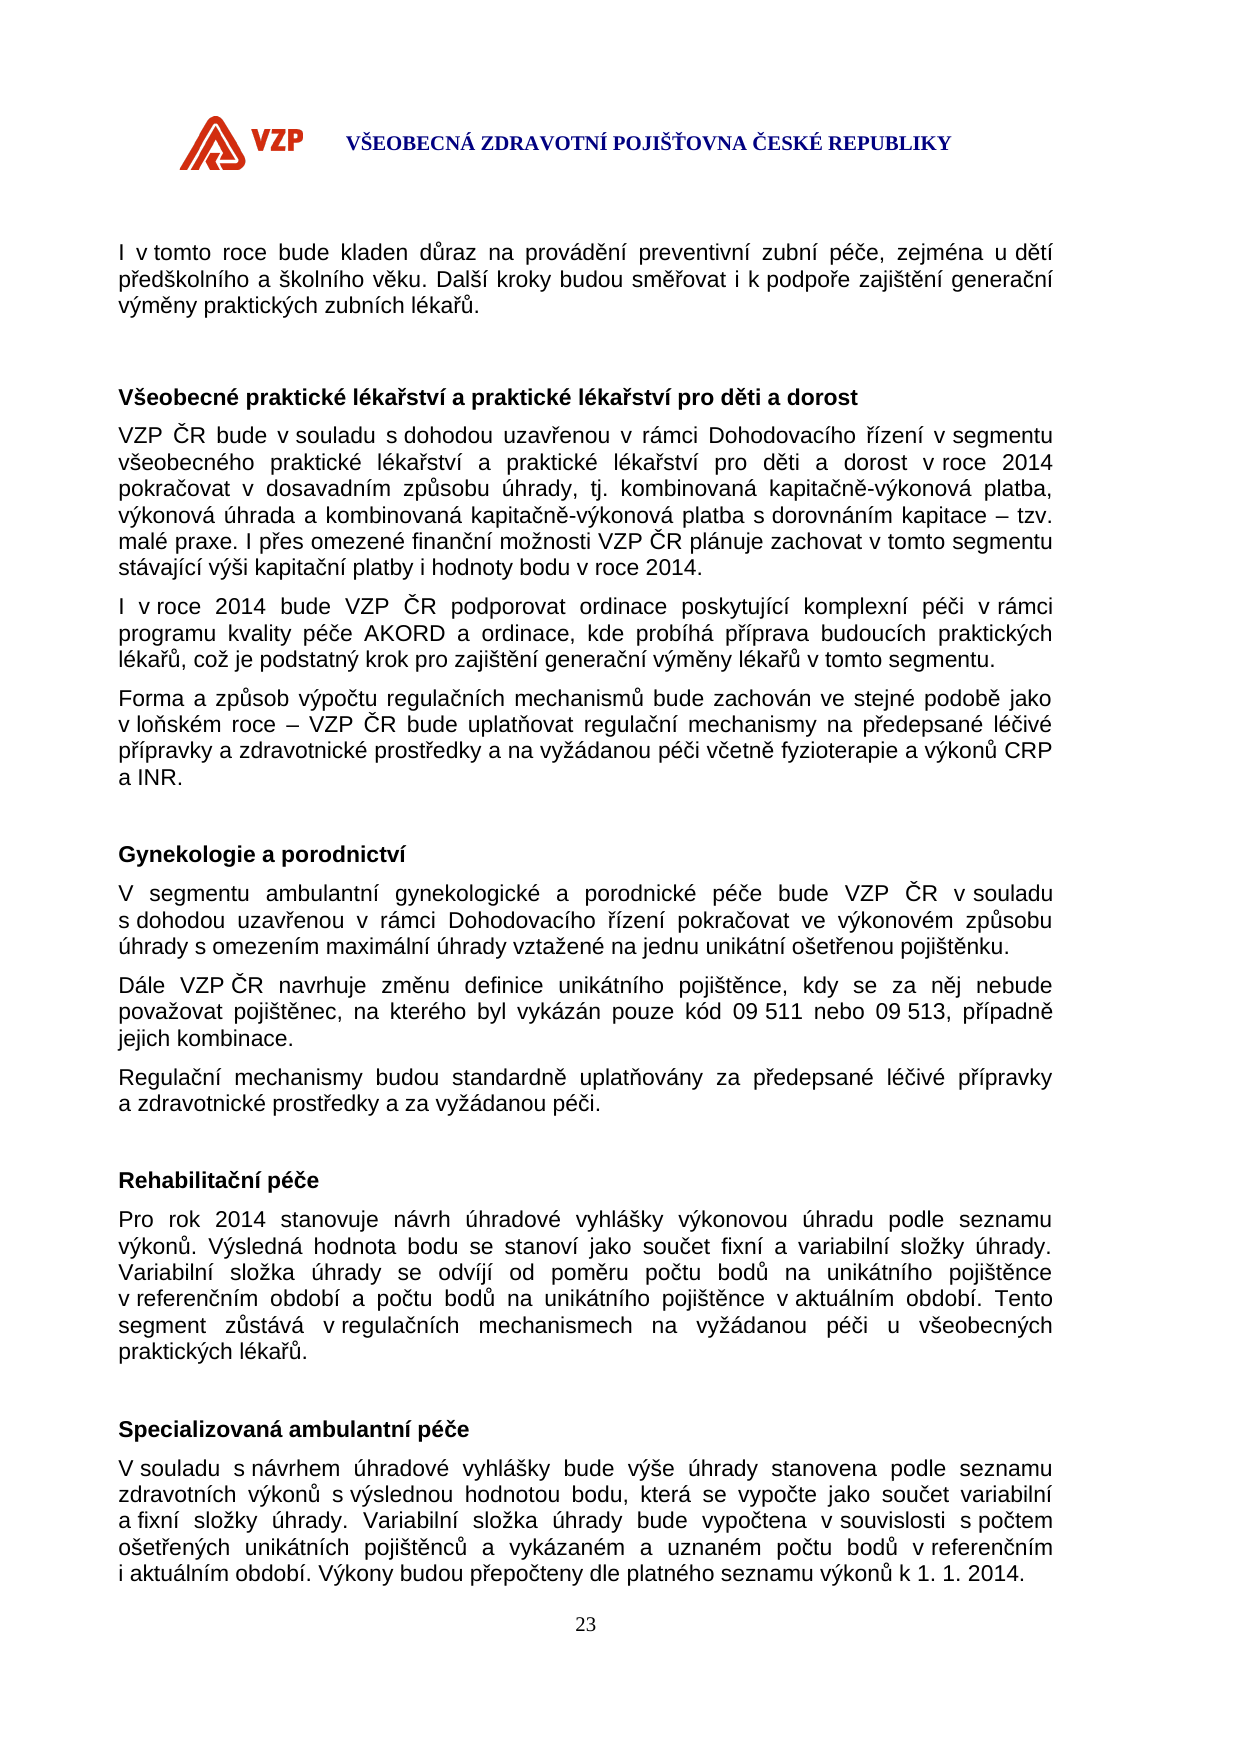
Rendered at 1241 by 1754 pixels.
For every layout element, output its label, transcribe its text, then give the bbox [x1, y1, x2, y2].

text I v roce 2014 bude VZP ČR podporovat ordinace poskytující komplexní péči v rámci programu kvality péče AKORD a ordinace, kde probíhá příprava budoucích praktických lékařů, což je podstatný krok pro zajištění generační výměny lékařů v tomto segmentu. [118, 593, 1053, 672]
text Dále VZP ČR navrhuje změnu definice unikátního pojištěnce, kdy se za něj nebude považovat pojištěnec, na kterého byl vykázán pouze kód 09 511 nebo 09 513, případně jejich kombinace. [118, 972, 1053, 1051]
text Regulační mechanismy budou standardně uplatňovány za předepsané léčivé přípravky a zdravotnické prostředky a za vyžádanou péči. [118, 1063, 1053, 1116]
text Forma a způsob výpočtu regulačních mechanismů bude zachován ve stejné podobě jako v loňském roce – VZP ČR bude uplatňovat regulační mechanismy na předepsané léčivé přípravky a zdravotnické prostředky a na vyžádanou péči včetně fyzioterapie a výkonů CRP a INR. [118, 685, 1053, 790]
text Všeobecné praktické lékařství a praktické lékařství pro děti a dorost [118, 384, 1053, 410]
text I v tomto roce bude kladen důraz na provádění preventivní zubní péče, zejména u dětí předškolního a školního věku. Další kroky budou směřovat i k podpoře zajištění generační výměny praktických zubních lékařů. [118, 239, 1053, 318]
text Specializovaná ambulantní péče [118, 1416, 1053, 1442]
text Pro rok 2014 stanovuje návrh úhradové vyhlášky výkonovou úhradu podle seznamu výkonů. Výsledná hodnota bodu se stanoví jako součet fixní a variabilní složky úhrady. Variabilní složka úhrady se odvíjí od poměru počtu bodů na unikátního pojištěnce v referenčním období a počtu bodů na unikátního pojištěnce v aktuálním období. Tento segment zůstává v regulačních mechanismech na vyžádanou péči u všeobecných praktických lékařů. [118, 1206, 1053, 1364]
text Rehabilitační péče [118, 1167, 1053, 1194]
text Gynekologie a porodnictví [118, 841, 1053, 868]
text VZP ČR bude v souladu s dohodou uzavřenou v rámci Dohodovacího řízení v segmentu všeobecného praktické lékařství a praktické lékařství pro děti a dorost v roce 2014 pokračovat v dosavadním způsobu úhrady, tj. kombinovaná kapitačně-výkonová platba, výkonová úhrada a kombinovaná kapitačně-výkonová platba s dorovnáním kapitace – tzv. malé praxe. I přes omezené finanční možnosti VZP ČR plánuje zachovat v tomto segmentu stávající výši kapitační platby i hodnoty bodu v roce 2014. [118, 422, 1053, 581]
text V segmentu ambulantní gynekologické a porodnické péče bude VZP ČR v souladu s dohodou uzavřenou v rámci Dohodovacího řízení pokračovat ve výkonovém způsobu úhrady s omezením maximální úhrady vztažené na jednu unikátní ošetřenou pojištěnku. [118, 880, 1053, 959]
picture [179, 116, 303, 170]
text V souladu s návrhem úhradové vyhlášky bude výše úhrady stanovena podle seznamu zdravotních výkonů s výslednou hodnotou bodu, která se vypočte jako součet variabilní a fixní složky úhrady. Variabilní složka úhrady bude vypočtena v souvislosti s počtem ošetřených unikátních pojištěnců a vykázaném a uznaném počtu bodů v referenčním i aktuálním období. Výkony budou přepočteny dle platného seznamu výkonů k 1. 1. 2014. [118, 1455, 1053, 1586]
